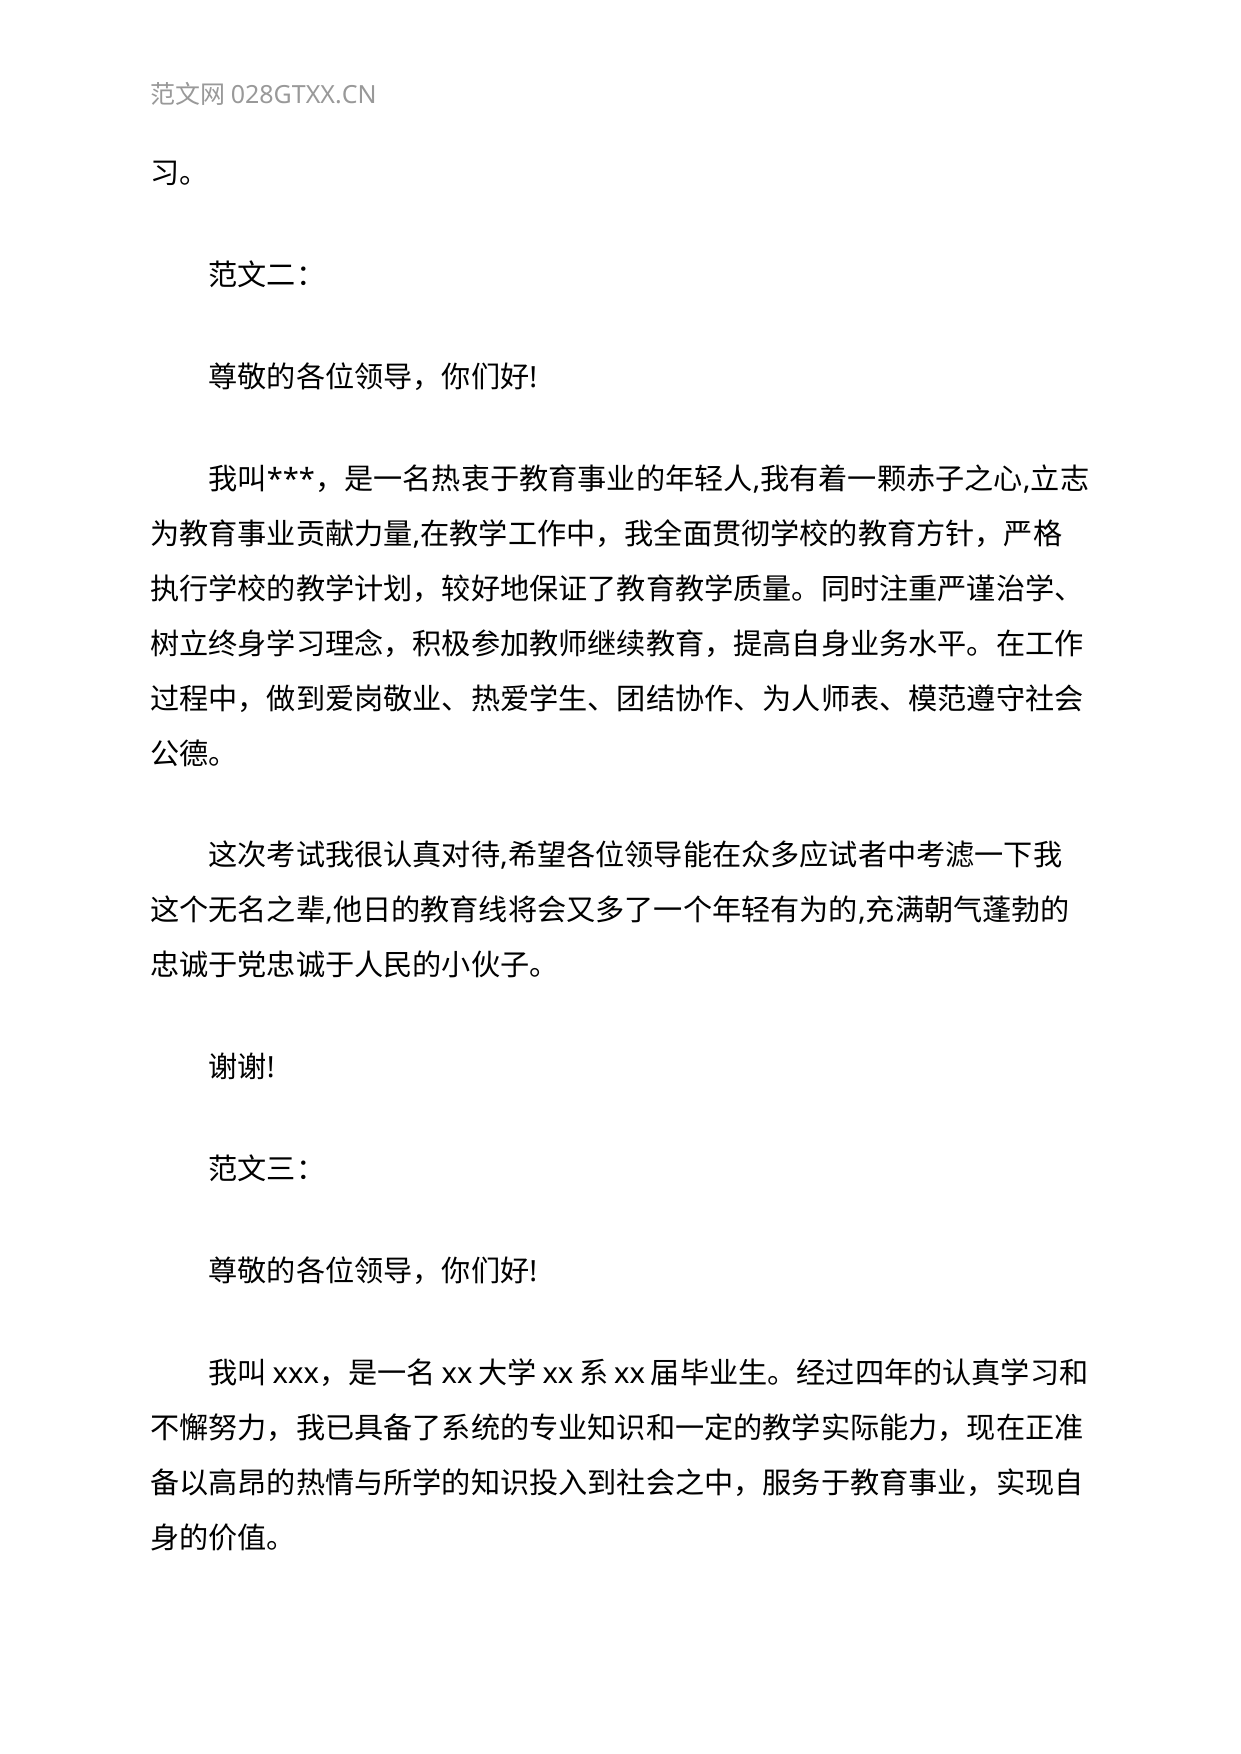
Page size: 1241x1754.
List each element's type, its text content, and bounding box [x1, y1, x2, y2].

text 我叫xxx，是一名xx大学xx系xx届毕业生。经过四年的认真学习和不懈努力，我已具备了系统的专业知识和一定的教学实际能力，现在正准备以高昂的热情与所学的知识投入到社会之中，服务于教育事业，实现自身的价值。 [150, 1349, 1090, 1557]
text 范文三： [150, 1146, 1090, 1188]
text 尊敬的各位领导，你们好! [150, 1247, 1090, 1290]
text 谢谢! [150, 1044, 1090, 1086]
text 我叫***，是一名热衷于教育事业的年轻人,我有着一颗赤子之心,立志为教育事业贡献力量,在教学工作中，我全面贯彻学校的教育方针，严格执行学校的教学计划，较好地保证了教育教学质量。同时注重严谨治学、树立终身学习理念，积极参加教师继续教育，提高自身业务水平。在工作过程中，做到爱岗敬业、热爱学生、团结协作、为人师表、模范遵守社会公德。 [150, 456, 1090, 772]
text 这次考试我很认真对待,希望各位领导能在众多应试者中考滤一下我这个无名之辈,他日的教育线将会又多了一个年轻有为的,充满朝气蓬勃的忠诚于党忠诚于人民的小伙子。 [150, 832, 1090, 984]
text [150, 150, 1090, 192]
text 范文二： [150, 252, 1090, 294]
text 尊敬的各位领导，你们好! [150, 353, 1090, 396]
